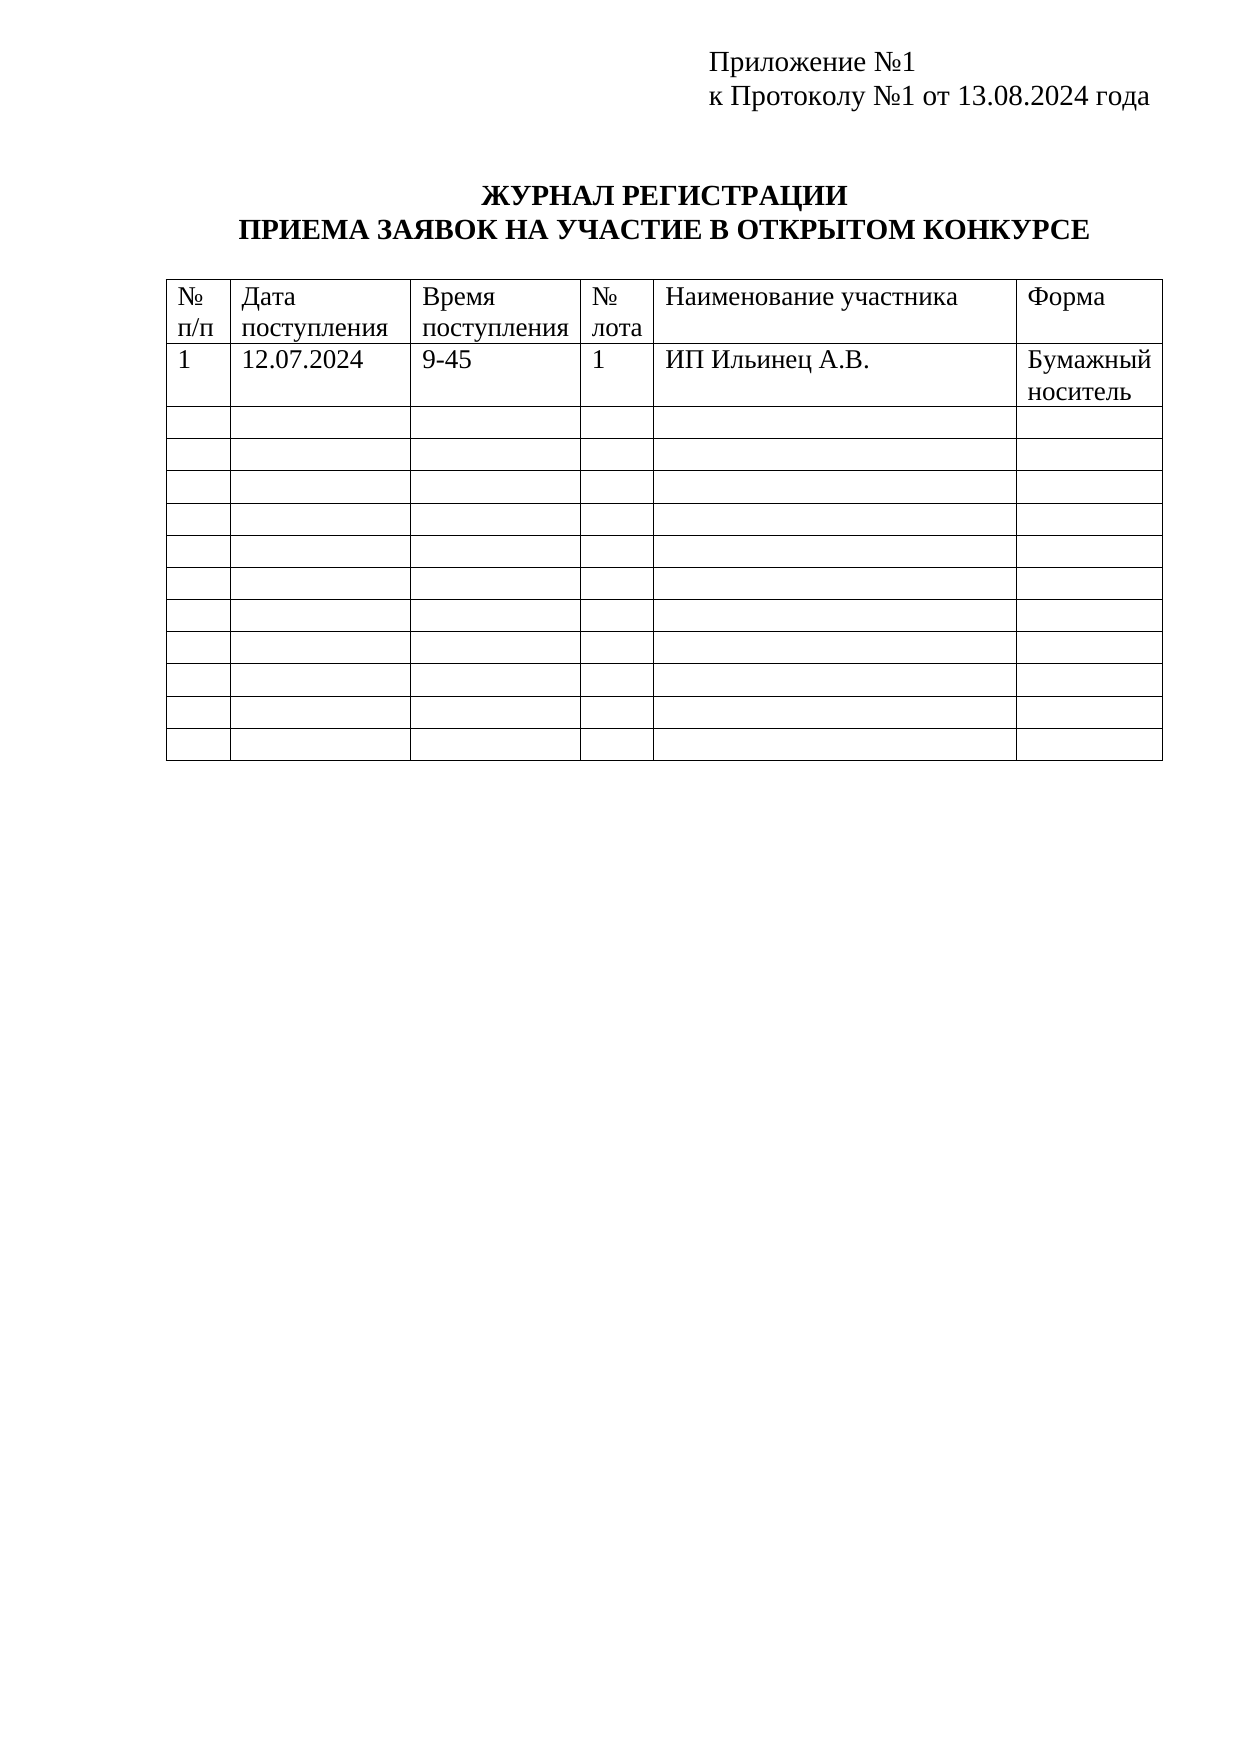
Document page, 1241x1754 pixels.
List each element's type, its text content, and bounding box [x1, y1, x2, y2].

table_cell [231, 536, 410, 567]
table_cell [654, 568, 1016, 599]
table_cell [654, 632, 1016, 663]
text ПРИЕМА ЗАЯВОК НА УЧАСТИЕ В ОТКРЫТОМ КОНКУРСЕ [177, 212, 1152, 246]
table_cell [654, 664, 1016, 696]
table_cell [581, 504, 653, 534]
table_cell Бумажный носитель [1017, 344, 1162, 406]
table_cell [167, 664, 230, 696]
table_cell [581, 664, 653, 696]
table_cell [654, 439, 1016, 470]
table_cell [167, 729, 230, 760]
table_cell [581, 568, 653, 599]
table_cell [231, 407, 410, 438]
table_cell [581, 600, 653, 631]
table_cell [231, 471, 410, 502]
table_cell [581, 536, 653, 567]
table_cell [411, 439, 580, 470]
table_cell [1017, 600, 1162, 631]
table_cell [654, 697, 1016, 728]
table_cell [231, 697, 410, 728]
table_cell [231, 729, 410, 760]
table_cell [411, 536, 580, 567]
table_cell [231, 568, 410, 599]
table_cell [167, 632, 230, 663]
table_cell [654, 536, 1016, 567]
table_header Наименование участника [654, 280, 1016, 342]
table_cell [581, 697, 653, 728]
text к Протоколу №1 от 13.08.2024 года [709, 78, 1152, 111]
table_cell [581, 632, 653, 663]
table_cell [411, 568, 580, 599]
table_header Время поступления [411, 280, 580, 342]
table_cell [231, 632, 410, 663]
table_cell [167, 536, 230, 567]
table_cell [411, 729, 580, 760]
table_cell [1017, 471, 1162, 502]
table_cell [231, 600, 410, 631]
table_cell [581, 407, 653, 438]
table_cell [411, 471, 580, 502]
table_cell [1017, 407, 1162, 438]
table_cell [654, 504, 1016, 534]
table_cell [167, 471, 230, 502]
table_cell [581, 439, 653, 470]
table_cell [1017, 664, 1162, 696]
table_cell [167, 407, 230, 438]
table_cell [411, 407, 580, 438]
table_header Дата поступления [231, 280, 410, 342]
table_cell [1017, 504, 1162, 534]
table_cell [1017, 697, 1162, 728]
table_header № п/п [167, 280, 230, 342]
text Приложение №1 [709, 44, 1152, 78]
table_cell 9-45 [411, 344, 580, 406]
table_cell [411, 664, 580, 696]
table_cell [167, 504, 230, 534]
table_cell [167, 600, 230, 631]
text ЖУРНАЛ РЕГИСТРАЦИИ [177, 178, 1152, 212]
table_cell [1017, 439, 1162, 470]
table_cell [1017, 632, 1162, 663]
table_cell [231, 504, 410, 534]
table_cell 12.07.2024 [231, 344, 410, 406]
table_cell [654, 729, 1016, 760]
table_cell [231, 664, 410, 696]
table_cell [581, 471, 653, 502]
table_cell [231, 439, 410, 470]
table_cell [411, 504, 580, 534]
table_cell [167, 568, 230, 599]
table_cell [581, 729, 653, 760]
table_cell ИП Ильинец А.В. [654, 344, 1016, 406]
table_cell [167, 439, 230, 470]
table_header № лота [581, 280, 653, 342]
table_cell [654, 471, 1016, 502]
table_cell [167, 697, 230, 728]
table_cell [411, 600, 580, 631]
table_cell [1017, 536, 1162, 567]
table_cell [654, 407, 1016, 438]
table_cell [1017, 729, 1162, 760]
table_cell [411, 632, 580, 663]
table_cell 1 [581, 344, 653, 406]
table_header Форма [1017, 280, 1162, 342]
table_cell [654, 600, 1016, 631]
table_cell [1017, 568, 1162, 599]
table_cell 1 [167, 344, 230, 406]
table_cell [411, 697, 580, 728]
